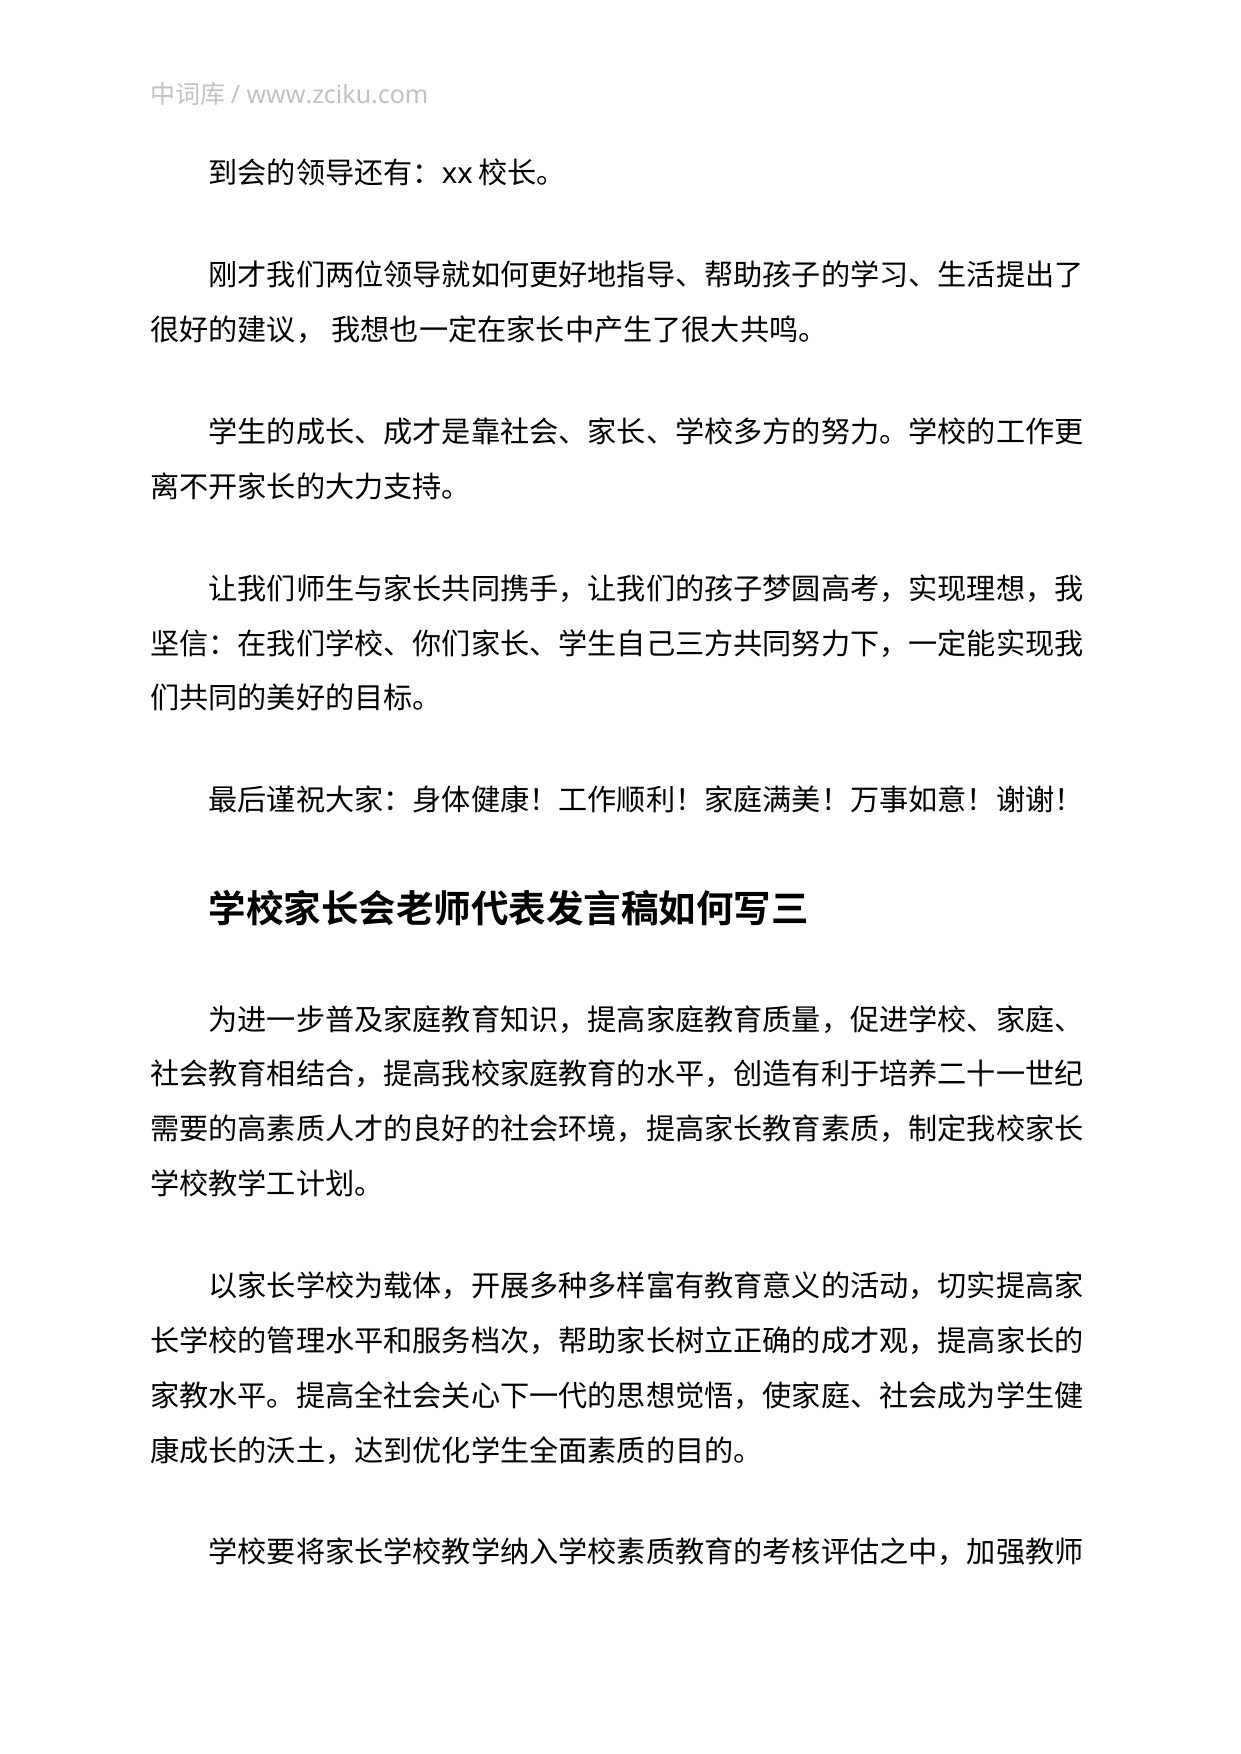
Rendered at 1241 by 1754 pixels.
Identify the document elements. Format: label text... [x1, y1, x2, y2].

text 让我们师生与家长共同携手，让我们的孩子梦圆高考，实现理想，我坚信：在我们学校、你们家长、学生自己三方共同努力下，一定能实现我们共同的美好的目标。 [150, 565, 1090, 717]
text 刚才我们两位领导就如何更好地指导、帮助孩子的学习、生活提出了很好的建议， 我想也一定在家长中产生了很大共鸣。 [150, 252, 1090, 349]
text 以家长学校为载体，开展多种多样富有教育意义的活动，切实提高家长学校的管理水平和服务档次，帮助家长树立正确的成才观，提高家长的家教水平。提高全社会关心下一代的思想觉悟，使家庭、社会成为学生健康成长的沃土，达到优化学生全面素质的目的。 [150, 1262, 1090, 1469]
text 学生的成长、成才是靠社会、家长、学校多方的努力。学校的工作更离不开家长的大力支持。 [150, 409, 1090, 506]
text 学校家长会老师代表发言稿如何写三 [150, 879, 1090, 933]
text 最后谨祝大家：身体健康！工作顺利！家庭满美！万事如意！谢谢！ [150, 777, 1090, 819]
text 到会的领导还有：xx校长。 [150, 150, 1090, 192]
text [150, 1529, 1090, 1571]
text 为进一步普及家庭教育知识，提高家庭教育质量，促进学校、家庭、社会教育相结合，提高我校家庭教育的水平，创造有利于培养二十一世纪需要的高素质人才的良好的社会环境，提高家长教育素质，制定我校家长学校教学工计划。 [150, 996, 1090, 1203]
